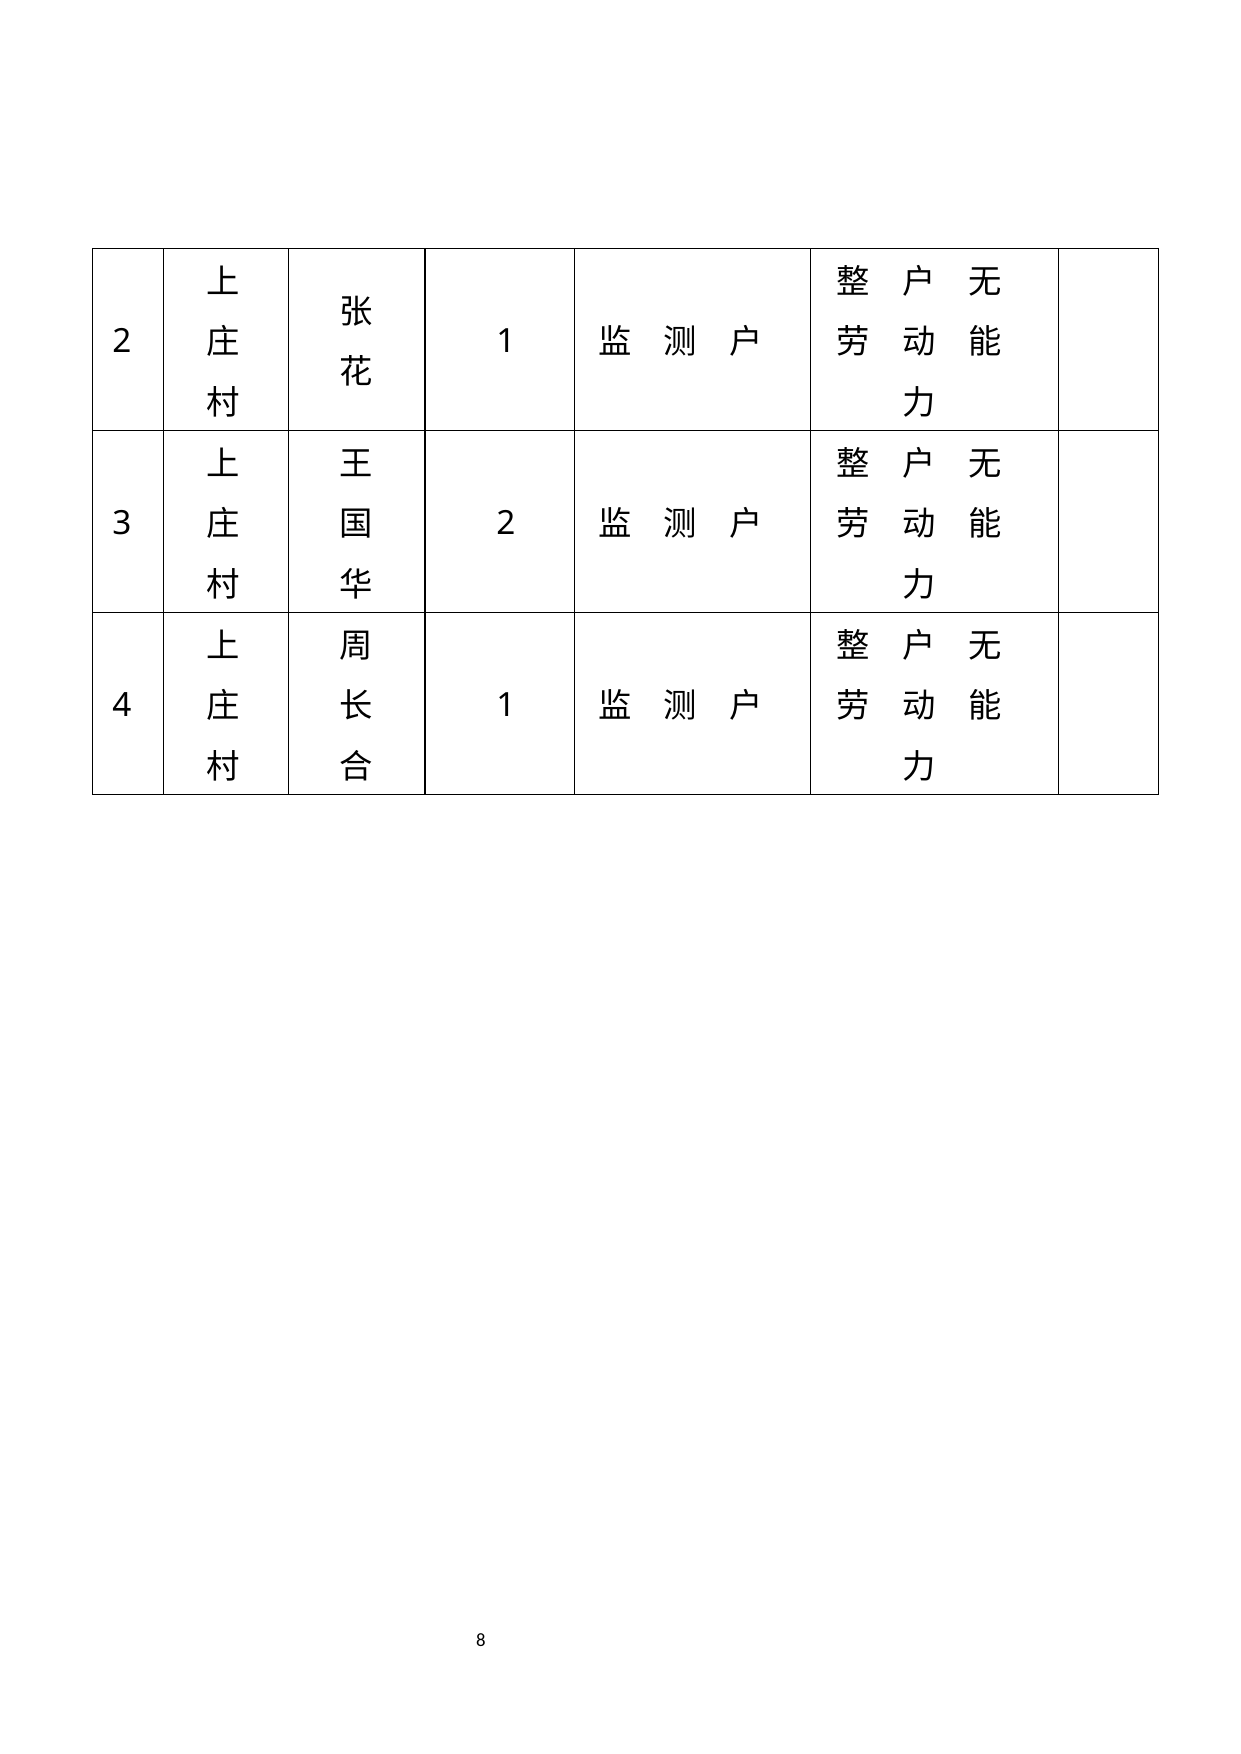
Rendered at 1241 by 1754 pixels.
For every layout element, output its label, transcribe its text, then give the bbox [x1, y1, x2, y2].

table_cell [1059, 613, 1158, 794]
table_cell 2 [93, 249, 163, 430]
table_cell 王国华 [289, 431, 424, 612]
table_cell 整户无劳动能力 [811, 249, 1058, 430]
table_cell 1 [426, 613, 574, 794]
table_cell 上庄村 [164, 249, 288, 430]
table_cell 上庄村 [164, 613, 288, 794]
table_cell [1059, 249, 1158, 430]
table_cell [1059, 431, 1158, 612]
table_cell 4 [93, 613, 163, 794]
table_cell 张花 [289, 249, 424, 430]
table_cell 监测户 [575, 249, 810, 430]
table_cell 3 [93, 431, 163, 612]
table_cell 上庄村 [164, 431, 288, 612]
table_cell 周长合 [289, 613, 424, 794]
table_cell 1 [426, 249, 574, 430]
table_cell 监测户 [575, 613, 810, 794]
table_cell 整户无劳动能力 [811, 613, 1058, 794]
table_cell 监测户 [575, 431, 810, 612]
table_cell 2 [426, 431, 574, 612]
table_cell 整户无劳动能力 [811, 431, 1058, 612]
